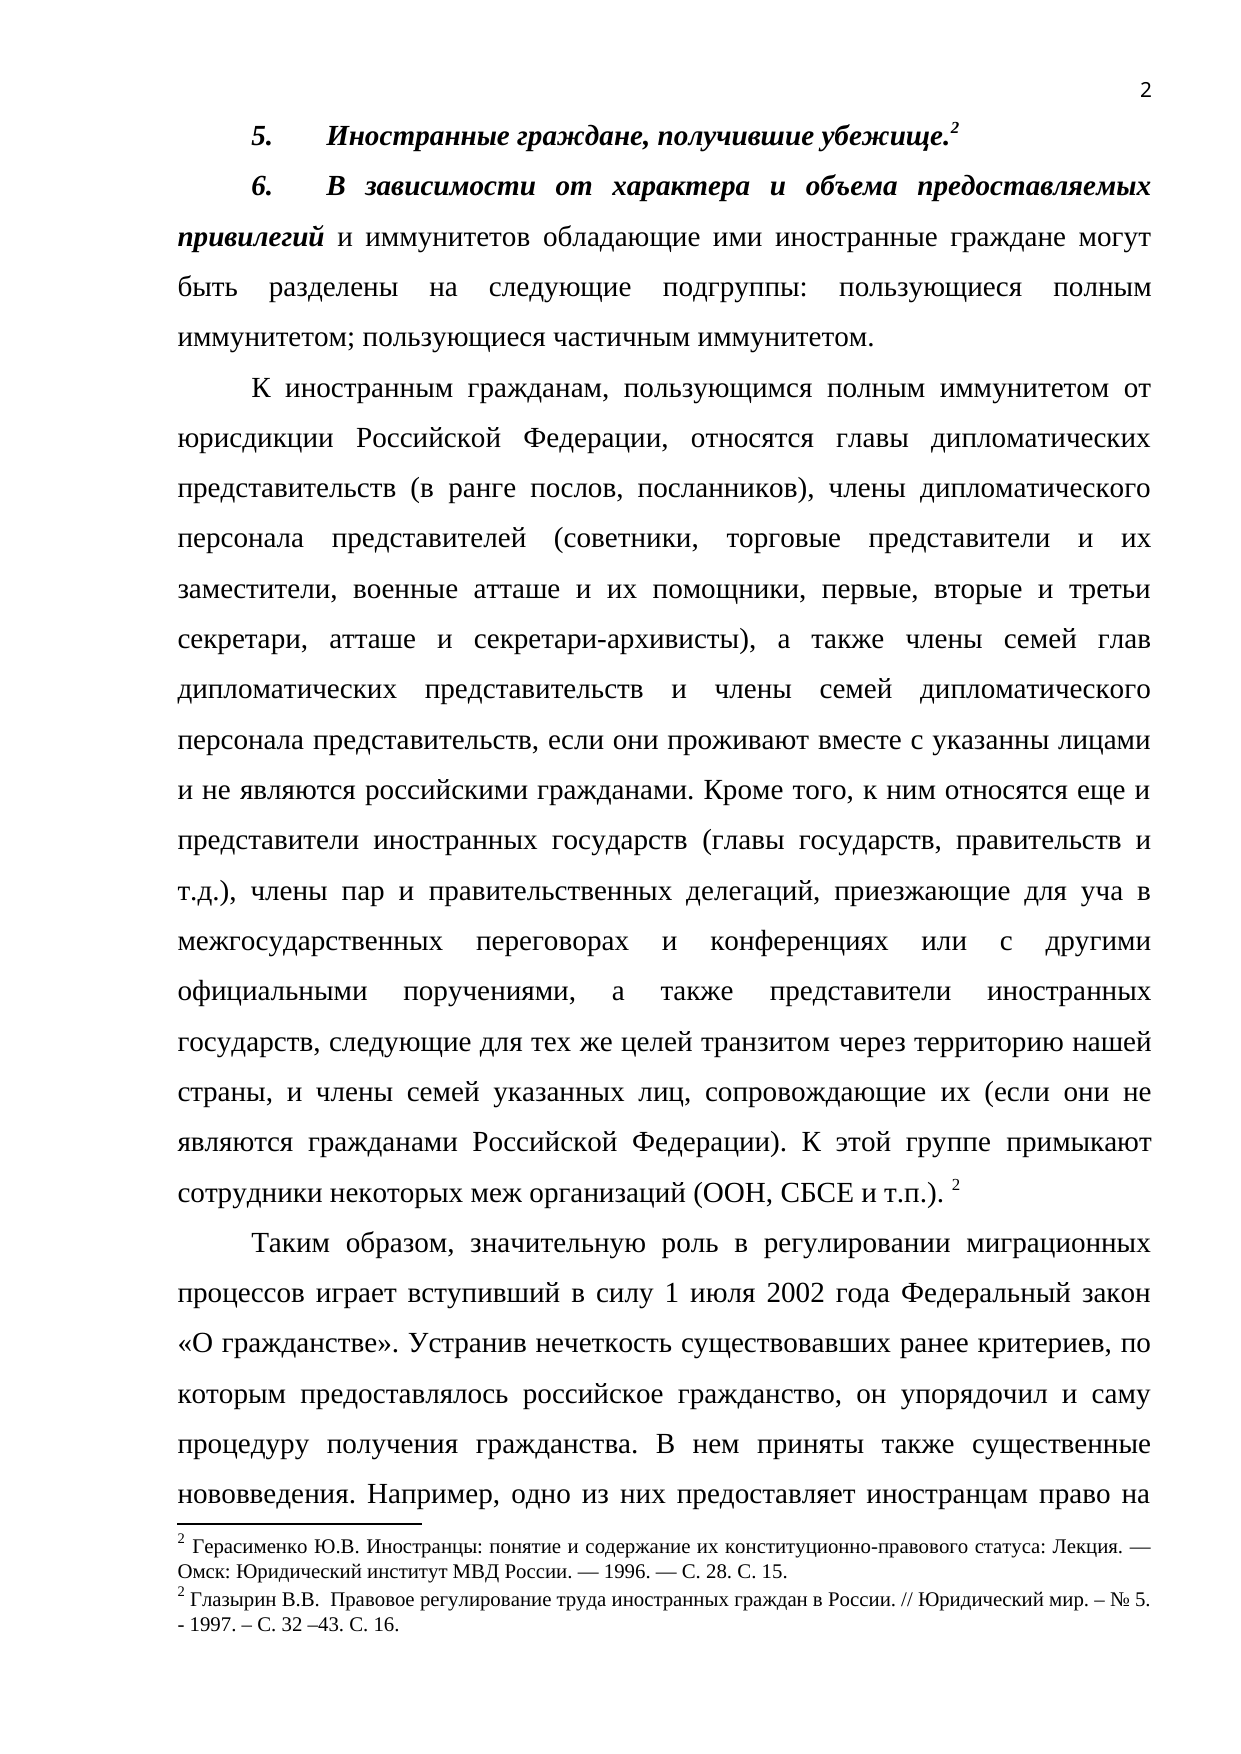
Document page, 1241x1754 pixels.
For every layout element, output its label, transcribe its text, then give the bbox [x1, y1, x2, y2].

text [177, 1225, 1152, 1510]
list В зависимости от характера и объема предоставляемых привилегий и иммунитетов обладающие ими иностранные граждане могут быть разделены на следующие подгруппы: пользующиеся полным иммунитетом; пользующиеся частичным иммунитетом. [177, 168, 1152, 353]
text К иностранным гражданам, пользующимся полным иммунитетом от юрисдикции Российской Федерации, относятся главы дипломатических представительств (в ранге послов, посланников), члены дипломатического персонала представителей (советники, торговые представители и их заместители, военные атташе и их помощники, первые, вторые и третьи секретари, атташе и секретари-архивисты), а также члены семей глав дипломатических представительств и члены семей дипломатического персонала представительств, если они проживают вместе с указанны лицами и не являются российскими гражданами. Кроме того, к ним относятся еще и представители иностранных государств (главы государств, правительств и т.д.), члены пар и правительственных делегаций, приезжающие для уча в межгосударственных переговорах и конференциях или с другими официальными поручениями, а также представители иностранных государств, следующие для тех же целей транзитом через территорию нашей страны, и члены семей указанных лиц, сопровождающие их (если они не являются гражданами Российской Федерации). К этой группе примыкают сотрудники некоторых меж организаций (ООН, СБСЕ и т.п.). [177, 370, 1152, 1208]
list Иностранные граждане, получившие убежище. [177, 118, 1152, 152]
